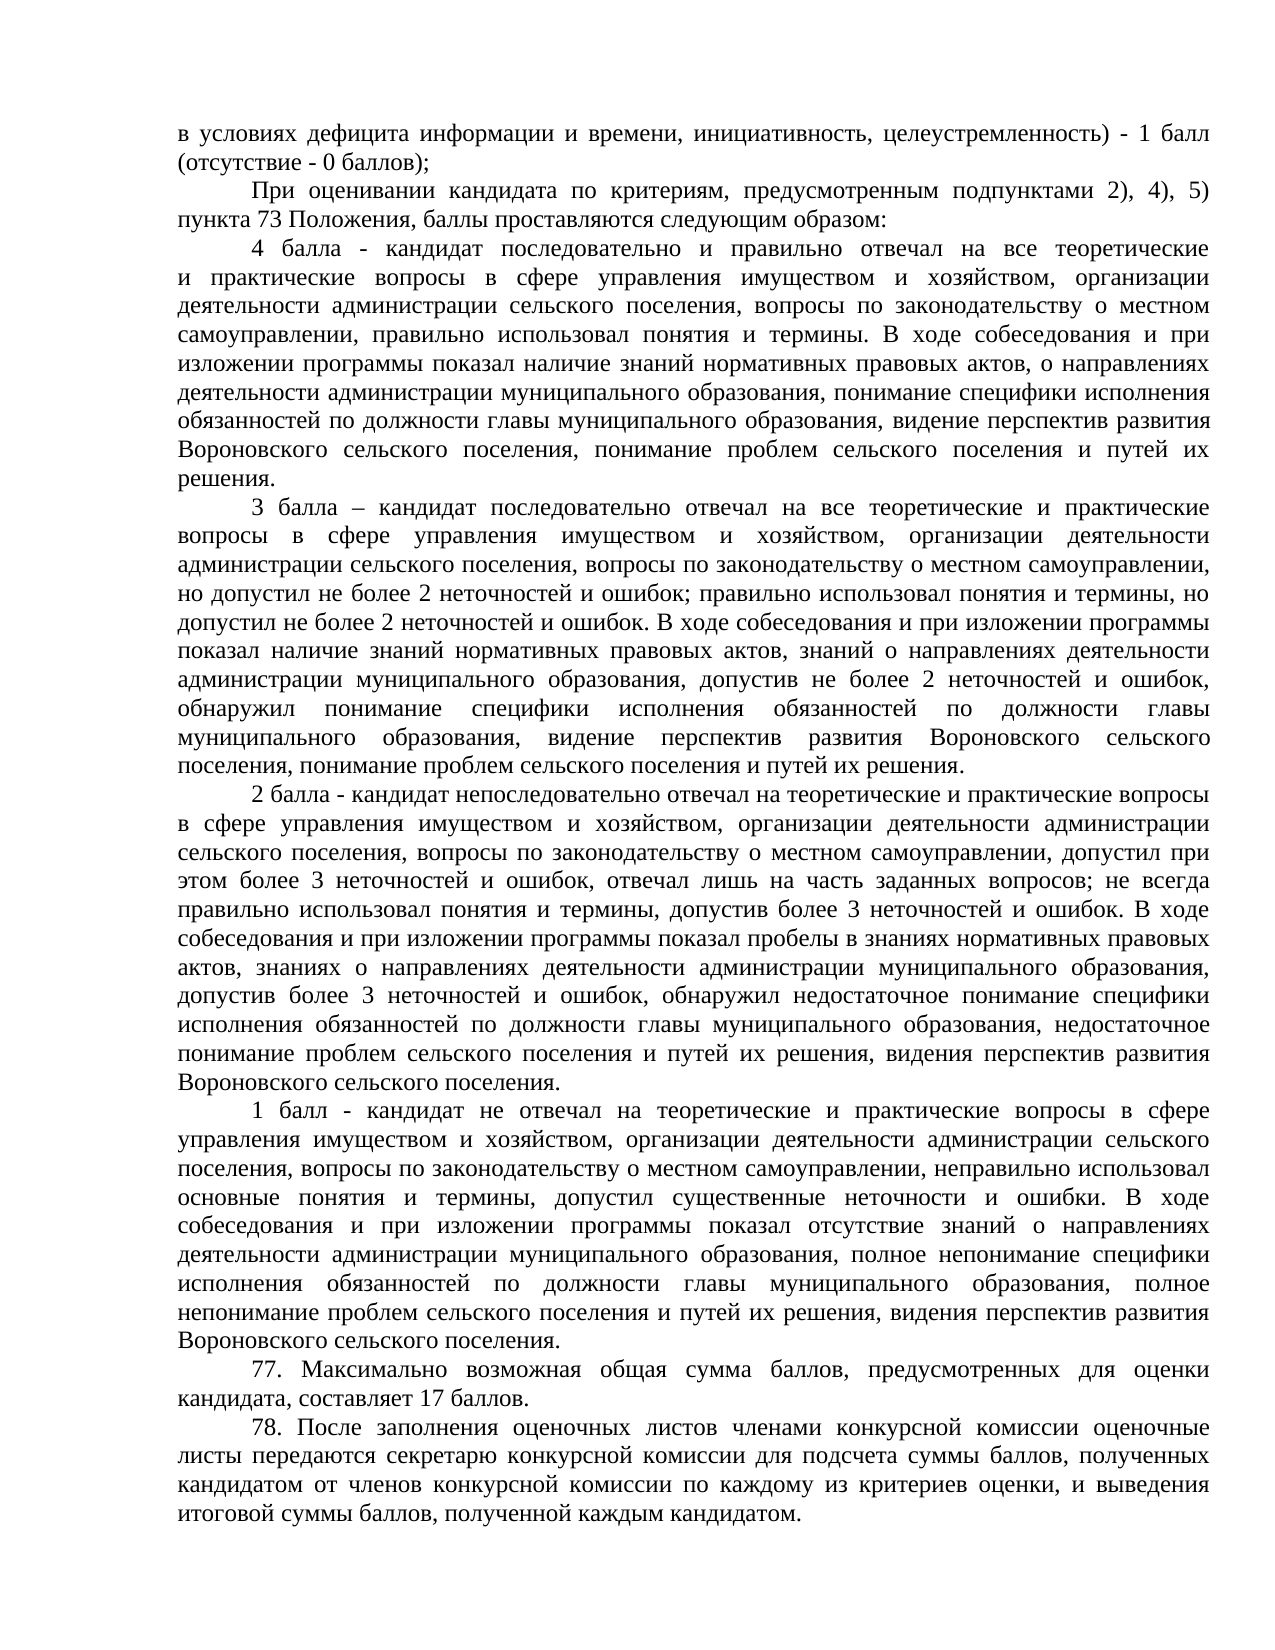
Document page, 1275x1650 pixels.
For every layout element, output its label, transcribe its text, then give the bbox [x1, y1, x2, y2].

text 78. После заполнения оценочных листов членами конкурсной комиссии оценочные листы передаются секретарю конкурсной комиссии для подсчета суммы баллов, полученных кандидатом от членов конкурсной комиссии по каждому из критериев оценки, и выведения итоговой суммы баллов, полученной каждым кандидатом. [177, 1412, 1211, 1527]
text 2 балла - кандидат непоследовательно отвечал на теоретические и практические вопросы в сфере управления имуществом и хозяйством, организации деятельности администрации сельского поселения, вопросы по законодательству о местном самоуправлении, допустил при этом более 3 неточностей и ошибок, отвечал лишь на часть заданных вопросов; не всегда правильно использовал понятия и термины, допустив более 3 неточностей и ошибок. В ходе собеседования и при изложении программы показал пробелы в знаниях нормативных правовых актов, знаниях о направлениях деятельности администрации муниципального образования, допустив более 3 неточностей и ошибок, обнаружил недостаточное понимание специфики исполнения обязанностей по должности главы муниципального образования, недостаточное понимание проблем сельского поселения и путей их решения, видения перспектив развития Вороновского сельского поселения. [177, 779, 1211, 1096]
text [177, 118, 1211, 176]
text При оценивании кандидата по критериям, предусмотренным подпунктами 2), 4), 5) пункта 73 Положения, баллы проставляются следующим образом: [177, 176, 1211, 233]
text 4 балла - кандидат последовательно и правильно отвечал на все теоретические и практические вопросы в сфере управления имуществом и хозяйством, организации деятельности администрации сельского поселения, вопросы по законодательству о местном самоуправлении, правильно использовал понятия и термины. В ходе собеседования и при изложении программы показал наличие знаний нормативных правовых актов, о направлениях деятельности администрации муниципального образования, понимание специфики исполнения обязанностей по должности главы муниципального образования, видение перспектив развития Вороновского сельского поселения, понимание проблем сельского поселения и путей их решения. [177, 233, 1211, 492]
text 77. Максимально возможная общая сумма баллов, предусмотренных для оценки кандидата, составляет 17 баллов. [177, 1354, 1211, 1412]
text 3 балла – кандидат последовательно отвечал на все теоретические и практические вопросы в сфере управления имуществом и хозяйством, организации деятельности администрации сельского поселения, вопросы по законодательству о местном самоуправлении, но допустил не более 2 неточностей и ошибок; правильно использовал понятия и термины, но допустил не более 2 неточностей и ошибок. В ходе собеседования и при изложении программы показал наличие знаний нормативных правовых актов, знаний о направлениях деятельности администрации муниципального образования, допустив не более 2 неточностей и ошибок, обнаружил понимание специфики исполнения обязанностей по должности главы муниципального образования, видение перспектив развития Вороновского сельского поселения, понимание проблем сельского поселения и путей их решения. [177, 492, 1211, 779]
text 1 балл - кандидат не отвечал на теоретические и практические вопросы в сфере управления имуществом и хозяйством, организации деятельности администрации сельского поселения, вопросы по законодательству о местном самоуправлении, неправильно использовал основные понятия и термины, допустил существенные неточности и ошибки. В ходе собеседования и при изложении программы показал отсутствие знаний о направлениях деятельности администрации муниципального образования, полное непонимание специфики исполнения обязанностей по должности главы муниципального образования, полное непонимание проблем сельского поселения и путей их решения, видения перспектив развития Вороновского сельского поселения. [177, 1096, 1211, 1354]
